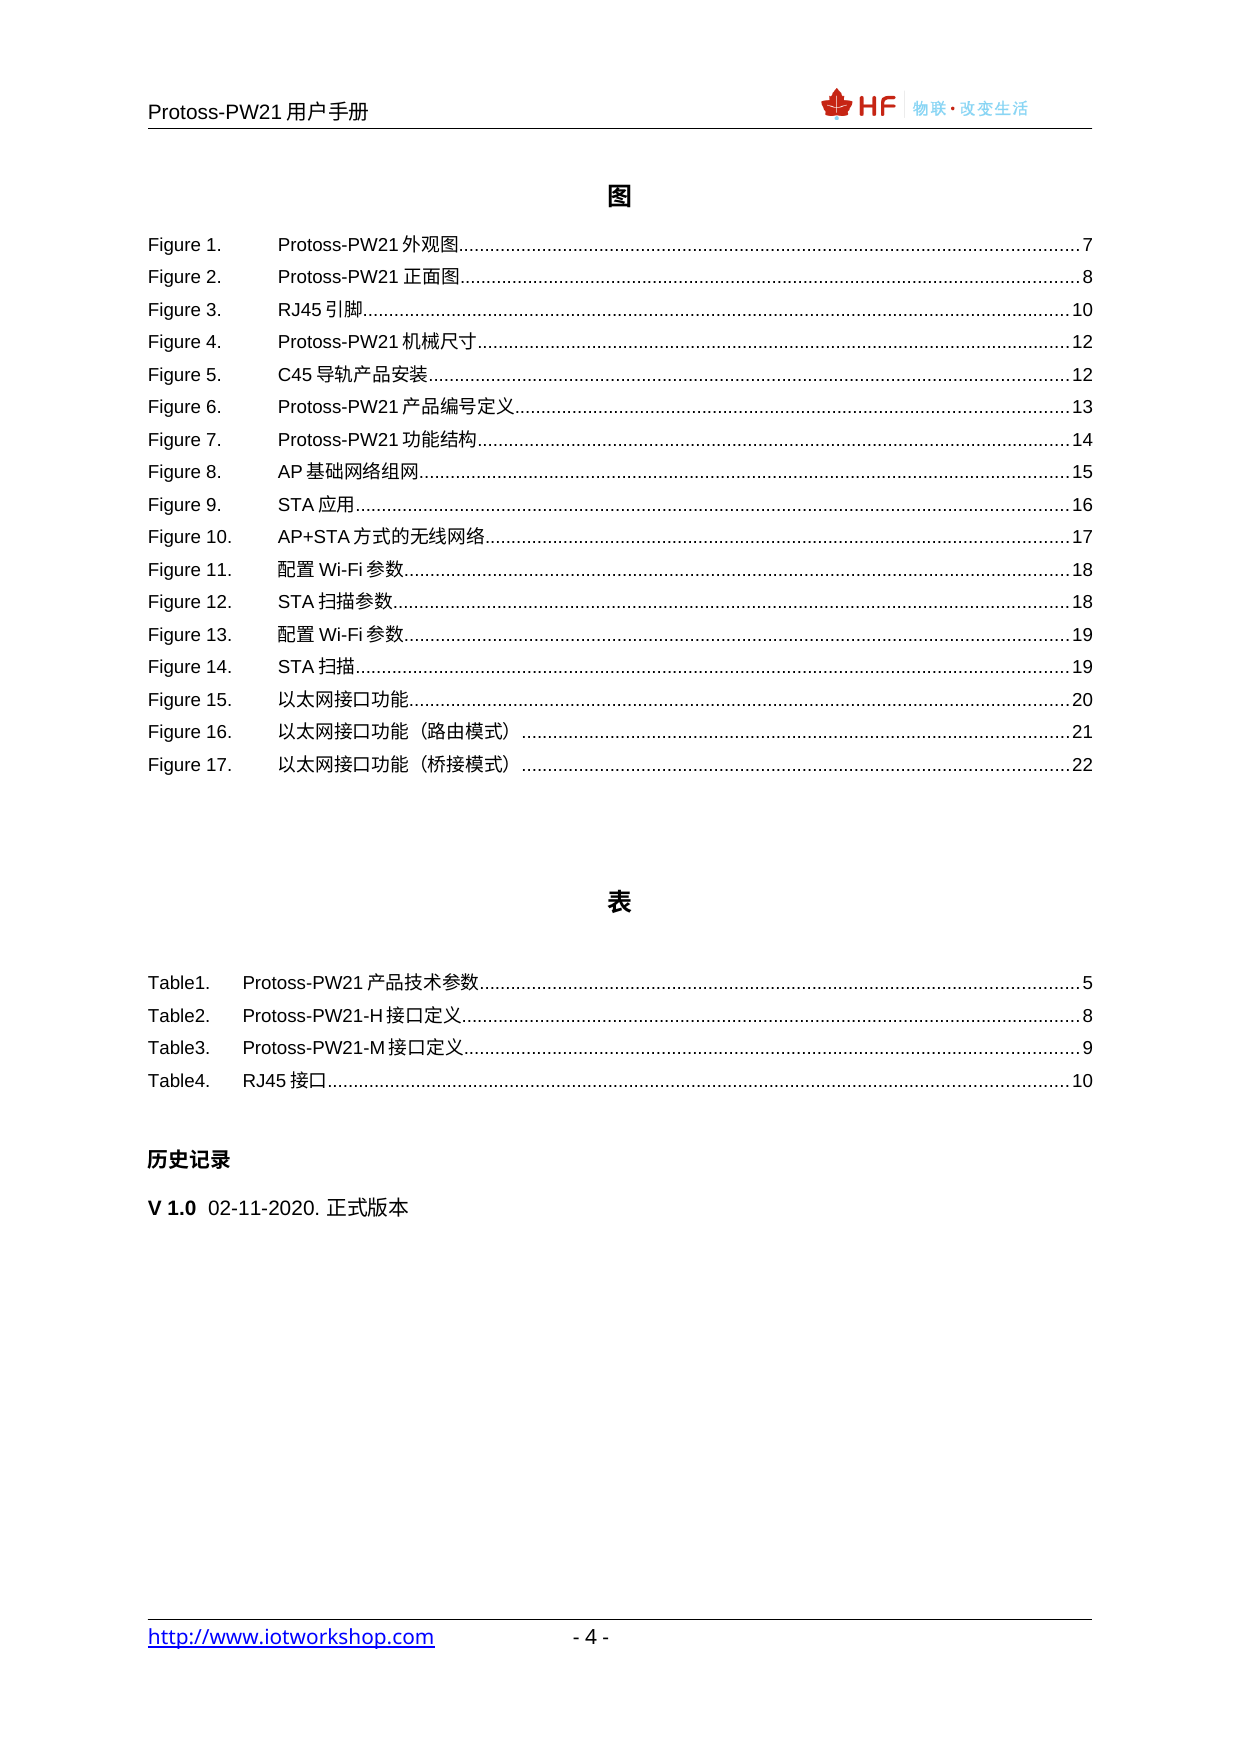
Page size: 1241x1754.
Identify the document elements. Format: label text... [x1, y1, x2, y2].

text Table3. Protoss-PW21-M接口定义 9 [148, 1030, 1092, 1063]
text Figure 11. 配置Wi-Fi参数 18 [148, 552, 1092, 584]
text 表 [148, 868, 1092, 933]
text Figure 4. Protoss-PW21机械尺寸 12 [148, 324, 1092, 357]
text Figure 2. Protoss-PW21 正面图 8 [148, 259, 1092, 292]
text Figure 7. Protoss-PW21功能结构 14 [148, 422, 1092, 454]
text Figure 17. 以太网接口功能（桥接模式） 22 [148, 747, 1092, 779]
text Table4. RJ45接口 10 [148, 1063, 1092, 1095]
text Figure 13. 配置Wi-Fi参数 19 [148, 617, 1092, 649]
text 历史记录 [148, 1142, 1092, 1175]
text Figure 14. STA扫描 19 [148, 649, 1092, 682]
text Table2. Protoss-PW21-H接口定义 8 [148, 998, 1092, 1030]
text Figure 16. 以太网接口功能（路由模式） 21 [148, 714, 1092, 747]
text Figure 6. Protoss-PW21产品编号定义 13 [148, 389, 1092, 422]
text 图 [148, 162, 1092, 227]
text Figure 3. RJ45引脚 10 [148, 292, 1092, 324]
text V 1.0 02-11-2020. 正式版本 [148, 1190, 1092, 1222]
text Table1. Protoss-PW21产品技术参数 5 [148, 965, 1092, 998]
text Figure 1. Protoss-PW21外观图 7 [148, 227, 1092, 259]
text Figure 9. STA应用 16 [148, 487, 1092, 519]
text Figure 10. AP+STA方式的无线网络 17 [148, 519, 1092, 552]
text Figure 15. 以太网接口功能 20 [148, 682, 1092, 714]
text Figure 12. STA扫描参数 18 [148, 584, 1092, 617]
text Figure 5. C45导轨产品安装 12 [148, 357, 1092, 389]
picture [821, 88, 1028, 120]
text Figure 8. AP基础网络组网 15 [148, 454, 1092, 487]
